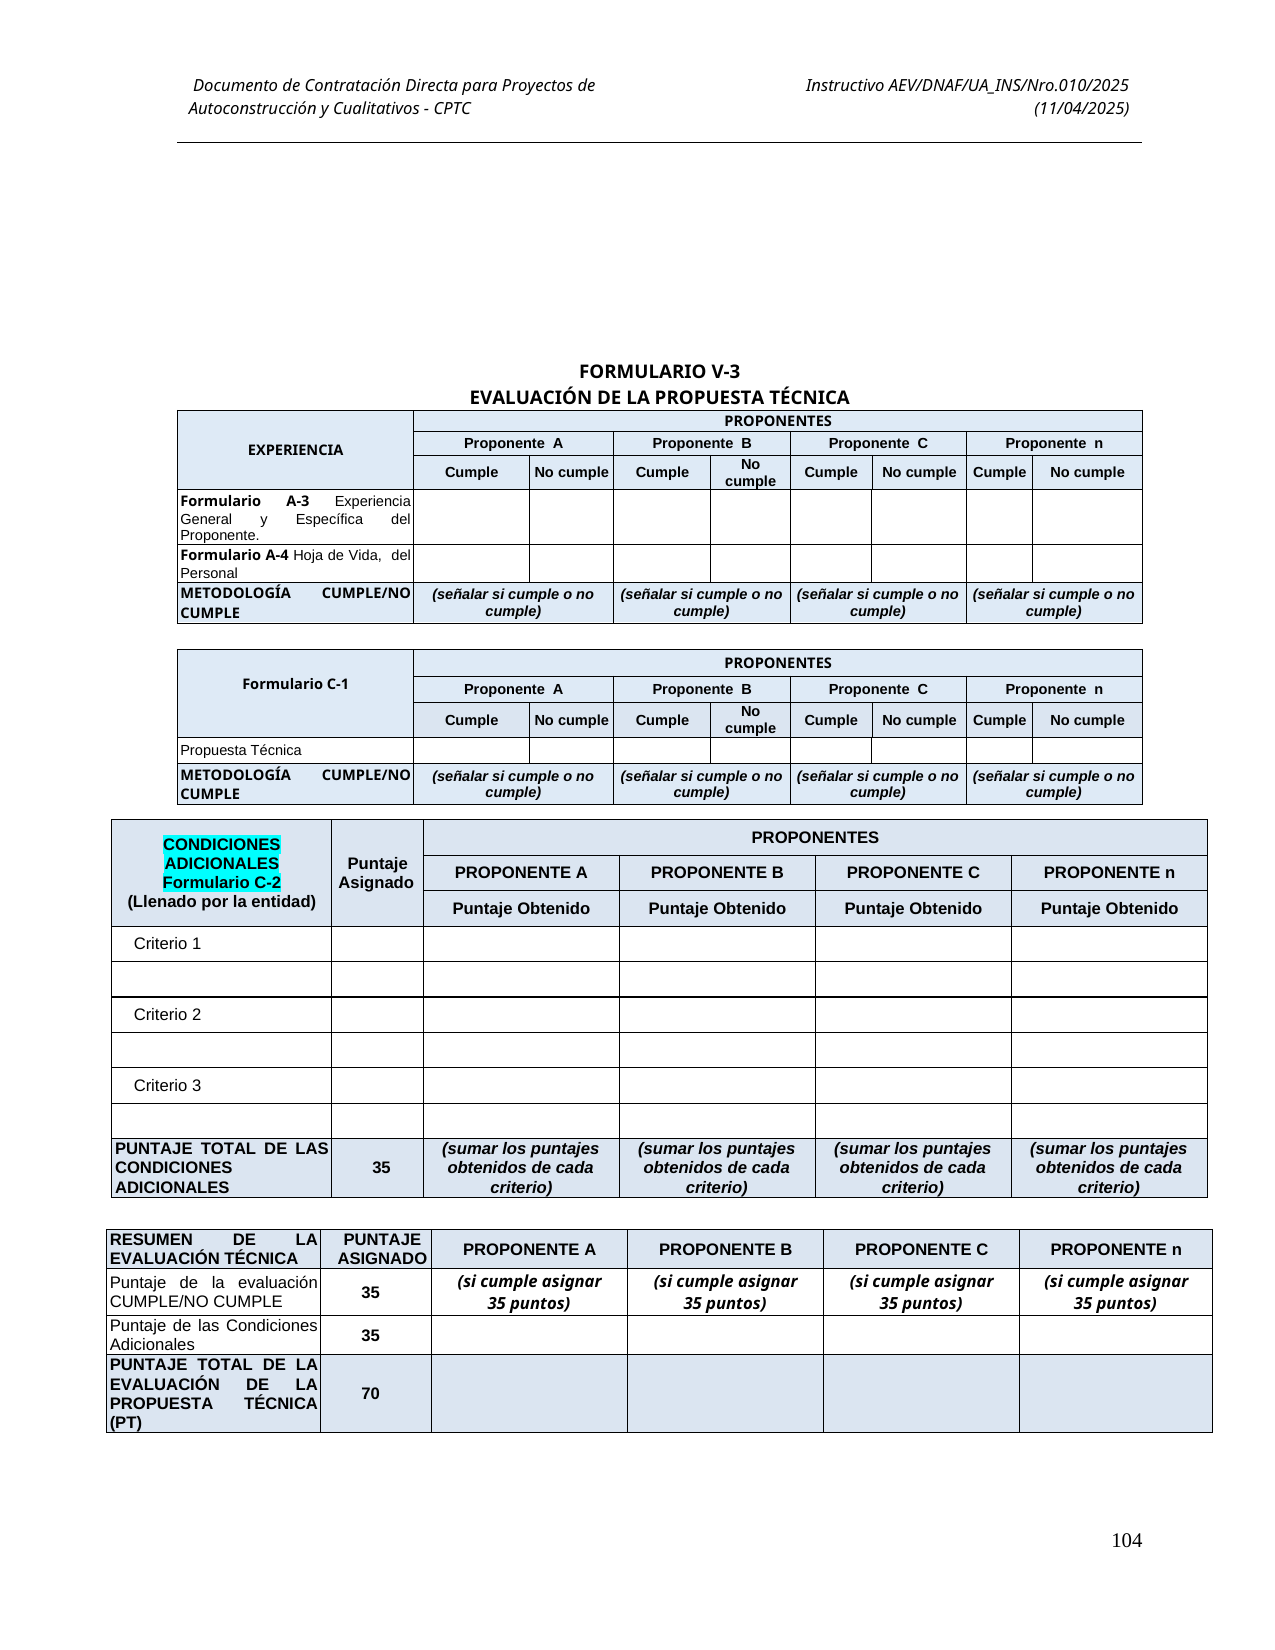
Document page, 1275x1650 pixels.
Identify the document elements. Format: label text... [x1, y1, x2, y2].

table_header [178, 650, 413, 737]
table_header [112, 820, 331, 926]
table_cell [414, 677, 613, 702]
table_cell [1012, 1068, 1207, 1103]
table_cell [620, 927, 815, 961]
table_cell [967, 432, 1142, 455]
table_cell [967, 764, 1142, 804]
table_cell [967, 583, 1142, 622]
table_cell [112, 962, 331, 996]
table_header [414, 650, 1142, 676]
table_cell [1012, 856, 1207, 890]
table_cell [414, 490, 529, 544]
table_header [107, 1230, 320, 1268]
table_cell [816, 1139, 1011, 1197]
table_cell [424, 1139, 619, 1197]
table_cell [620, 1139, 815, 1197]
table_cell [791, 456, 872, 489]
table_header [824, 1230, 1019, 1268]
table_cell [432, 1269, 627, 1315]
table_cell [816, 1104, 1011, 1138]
text FORMULARIO V-3 [177, 359, 1142, 384]
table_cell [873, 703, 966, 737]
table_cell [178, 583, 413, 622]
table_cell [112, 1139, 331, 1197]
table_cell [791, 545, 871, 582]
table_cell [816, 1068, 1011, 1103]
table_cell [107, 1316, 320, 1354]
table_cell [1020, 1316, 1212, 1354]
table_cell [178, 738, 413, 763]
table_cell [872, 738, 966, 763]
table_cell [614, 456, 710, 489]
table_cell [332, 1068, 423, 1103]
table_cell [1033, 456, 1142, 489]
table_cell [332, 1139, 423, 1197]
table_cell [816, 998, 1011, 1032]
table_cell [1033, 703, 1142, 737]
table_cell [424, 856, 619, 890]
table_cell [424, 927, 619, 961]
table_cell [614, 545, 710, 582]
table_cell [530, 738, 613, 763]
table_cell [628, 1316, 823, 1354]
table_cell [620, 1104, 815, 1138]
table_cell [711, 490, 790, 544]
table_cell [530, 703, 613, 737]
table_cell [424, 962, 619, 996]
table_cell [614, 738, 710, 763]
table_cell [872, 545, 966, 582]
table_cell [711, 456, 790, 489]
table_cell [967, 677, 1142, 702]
text EVALUACIÓN DE LA PROPUESTA TÉCNICA [177, 384, 1142, 410]
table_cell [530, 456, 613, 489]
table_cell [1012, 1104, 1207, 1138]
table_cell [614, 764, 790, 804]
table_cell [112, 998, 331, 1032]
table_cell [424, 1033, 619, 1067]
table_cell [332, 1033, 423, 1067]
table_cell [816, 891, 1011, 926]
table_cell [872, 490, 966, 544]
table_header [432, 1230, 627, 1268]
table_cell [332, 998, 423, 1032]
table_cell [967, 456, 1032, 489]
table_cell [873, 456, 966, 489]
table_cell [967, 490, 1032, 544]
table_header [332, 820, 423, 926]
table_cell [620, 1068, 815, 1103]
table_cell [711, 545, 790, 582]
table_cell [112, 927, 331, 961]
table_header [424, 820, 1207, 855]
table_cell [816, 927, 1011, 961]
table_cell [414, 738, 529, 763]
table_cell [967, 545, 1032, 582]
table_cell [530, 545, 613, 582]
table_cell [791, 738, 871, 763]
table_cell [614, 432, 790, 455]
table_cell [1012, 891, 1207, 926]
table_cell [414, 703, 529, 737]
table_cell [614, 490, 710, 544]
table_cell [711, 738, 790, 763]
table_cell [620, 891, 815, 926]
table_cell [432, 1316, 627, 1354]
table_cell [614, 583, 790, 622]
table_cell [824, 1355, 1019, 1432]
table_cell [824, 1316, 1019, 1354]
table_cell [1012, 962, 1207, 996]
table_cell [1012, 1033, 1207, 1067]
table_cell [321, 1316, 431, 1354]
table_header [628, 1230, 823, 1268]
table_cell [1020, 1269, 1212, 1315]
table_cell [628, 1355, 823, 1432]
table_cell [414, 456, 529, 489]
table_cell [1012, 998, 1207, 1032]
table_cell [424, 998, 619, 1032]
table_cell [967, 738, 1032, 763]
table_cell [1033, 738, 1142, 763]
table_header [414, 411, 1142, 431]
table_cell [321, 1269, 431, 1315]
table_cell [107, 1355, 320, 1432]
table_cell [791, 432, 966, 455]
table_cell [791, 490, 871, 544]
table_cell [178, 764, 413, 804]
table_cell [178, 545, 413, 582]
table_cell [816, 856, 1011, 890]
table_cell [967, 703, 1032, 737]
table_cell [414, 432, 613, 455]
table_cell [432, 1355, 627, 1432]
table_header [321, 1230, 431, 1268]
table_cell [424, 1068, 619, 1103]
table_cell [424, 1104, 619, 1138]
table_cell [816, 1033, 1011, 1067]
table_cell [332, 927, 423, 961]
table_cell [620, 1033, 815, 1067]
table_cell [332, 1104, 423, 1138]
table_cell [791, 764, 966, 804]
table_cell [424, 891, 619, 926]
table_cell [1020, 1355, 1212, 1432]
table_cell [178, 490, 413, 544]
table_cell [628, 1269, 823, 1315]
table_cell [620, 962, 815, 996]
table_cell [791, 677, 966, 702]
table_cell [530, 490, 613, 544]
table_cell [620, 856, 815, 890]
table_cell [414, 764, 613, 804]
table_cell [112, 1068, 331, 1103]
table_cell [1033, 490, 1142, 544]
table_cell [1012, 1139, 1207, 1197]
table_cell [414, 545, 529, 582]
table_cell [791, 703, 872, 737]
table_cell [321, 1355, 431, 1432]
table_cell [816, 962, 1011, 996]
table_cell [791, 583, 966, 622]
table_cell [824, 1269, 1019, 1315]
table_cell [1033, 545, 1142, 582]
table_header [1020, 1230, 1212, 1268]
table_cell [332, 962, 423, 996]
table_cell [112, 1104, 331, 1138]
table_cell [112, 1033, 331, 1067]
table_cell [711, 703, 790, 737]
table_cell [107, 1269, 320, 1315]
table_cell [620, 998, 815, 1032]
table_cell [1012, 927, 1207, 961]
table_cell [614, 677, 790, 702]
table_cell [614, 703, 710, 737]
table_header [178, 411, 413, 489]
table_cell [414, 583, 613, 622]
